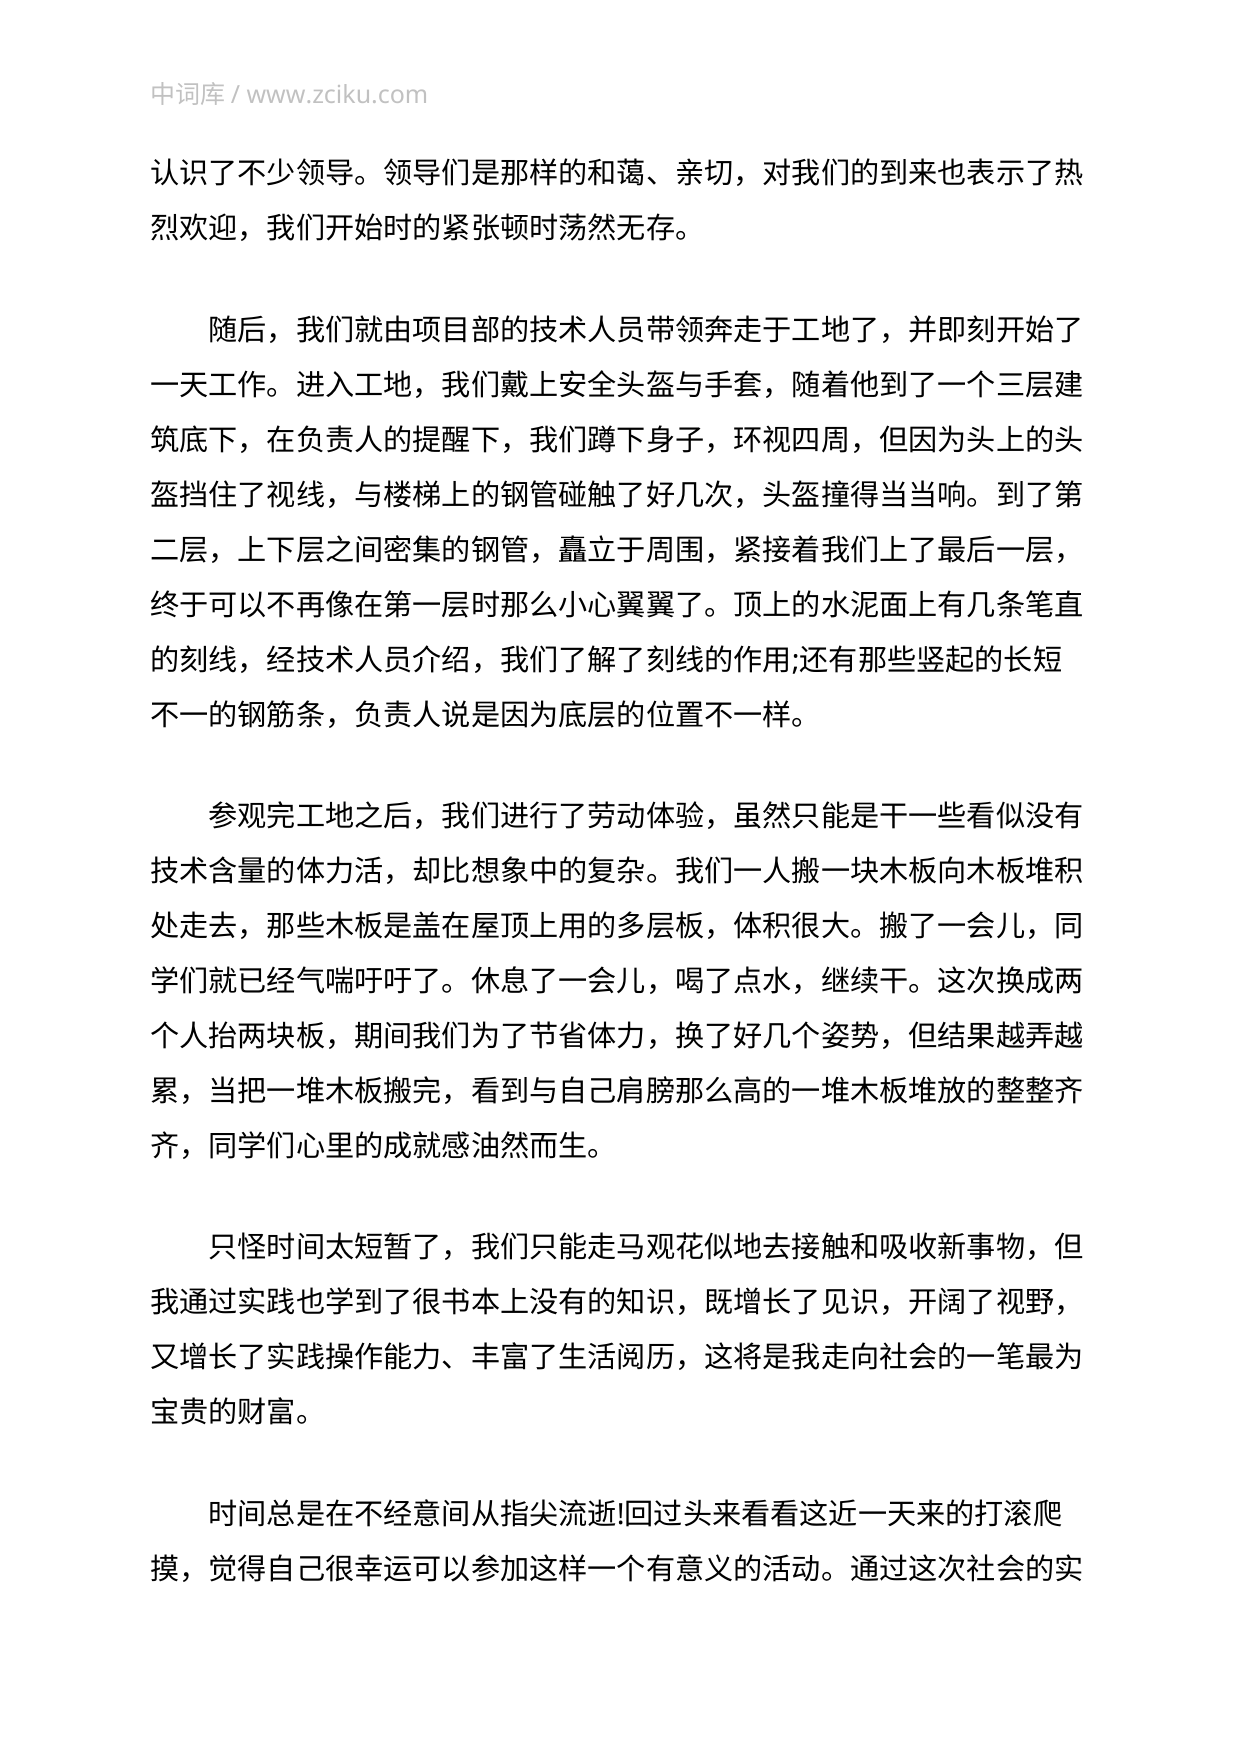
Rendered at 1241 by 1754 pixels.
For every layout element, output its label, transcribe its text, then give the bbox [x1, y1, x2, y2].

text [150, 150, 1090, 247]
text 参观完工地之后，我们进行了劳动体验，虽然只能是干一些看似没有技术含量的体力活，却比想象中的复杂。我们一人搬一块木板向木板堆积处走去，那些木板是盖在屋顶上用的多层板，体积很大。搬了一会儿，同学们就已经气喘吁吁了。休息了一会儿，喝了点水，继续干。这次换成两个人抬两块板，期间我们为了节省体力，换了好几个姿势，但结果越弄越累，当把一堆木板搬完，看到与自己肩膀那么高的一堆木板堆放的整整齐齐，同学们心里的成就感油然而生。 [150, 793, 1090, 1164]
text 只怪时间太短暂了，我们只能走马观花似地去接触和吸收新事物，但我通过实践也学到了很书本上没有的知识，既增长了见识，开阔了视野，又增长了实践操作能力、丰富了生活阅历，这将是我走向社会的一笔最为宝贵的财富。 [150, 1224, 1090, 1431]
text 随后，我们就由项目部的技术人员带领奔走于工地了，并即刻开始了一天工作。进入工地，我们戴上安全头盔与手套，随着他到了一个三层建筑底下，在负责人的提醒下，我们蹲下身子，环视四周，但因为头上的头盔挡住了视线，与楼梯上的钢管碰触了好几次，头盔撞得当当响。到了第二层，上下层之间密集的钢管，矗立于周围，紧接着我们上了最后一层，终于可以不再像在第一层时那么小心翼翼了。顶上的水泥面上有几条笔直的刻线，经技术人员介绍，我们了解了刻线的作用;还有那些竖起的长短不一的钢筋条，负责人说是因为底层的位置不一样。 [150, 307, 1090, 733]
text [150, 1490, 1090, 1588]
